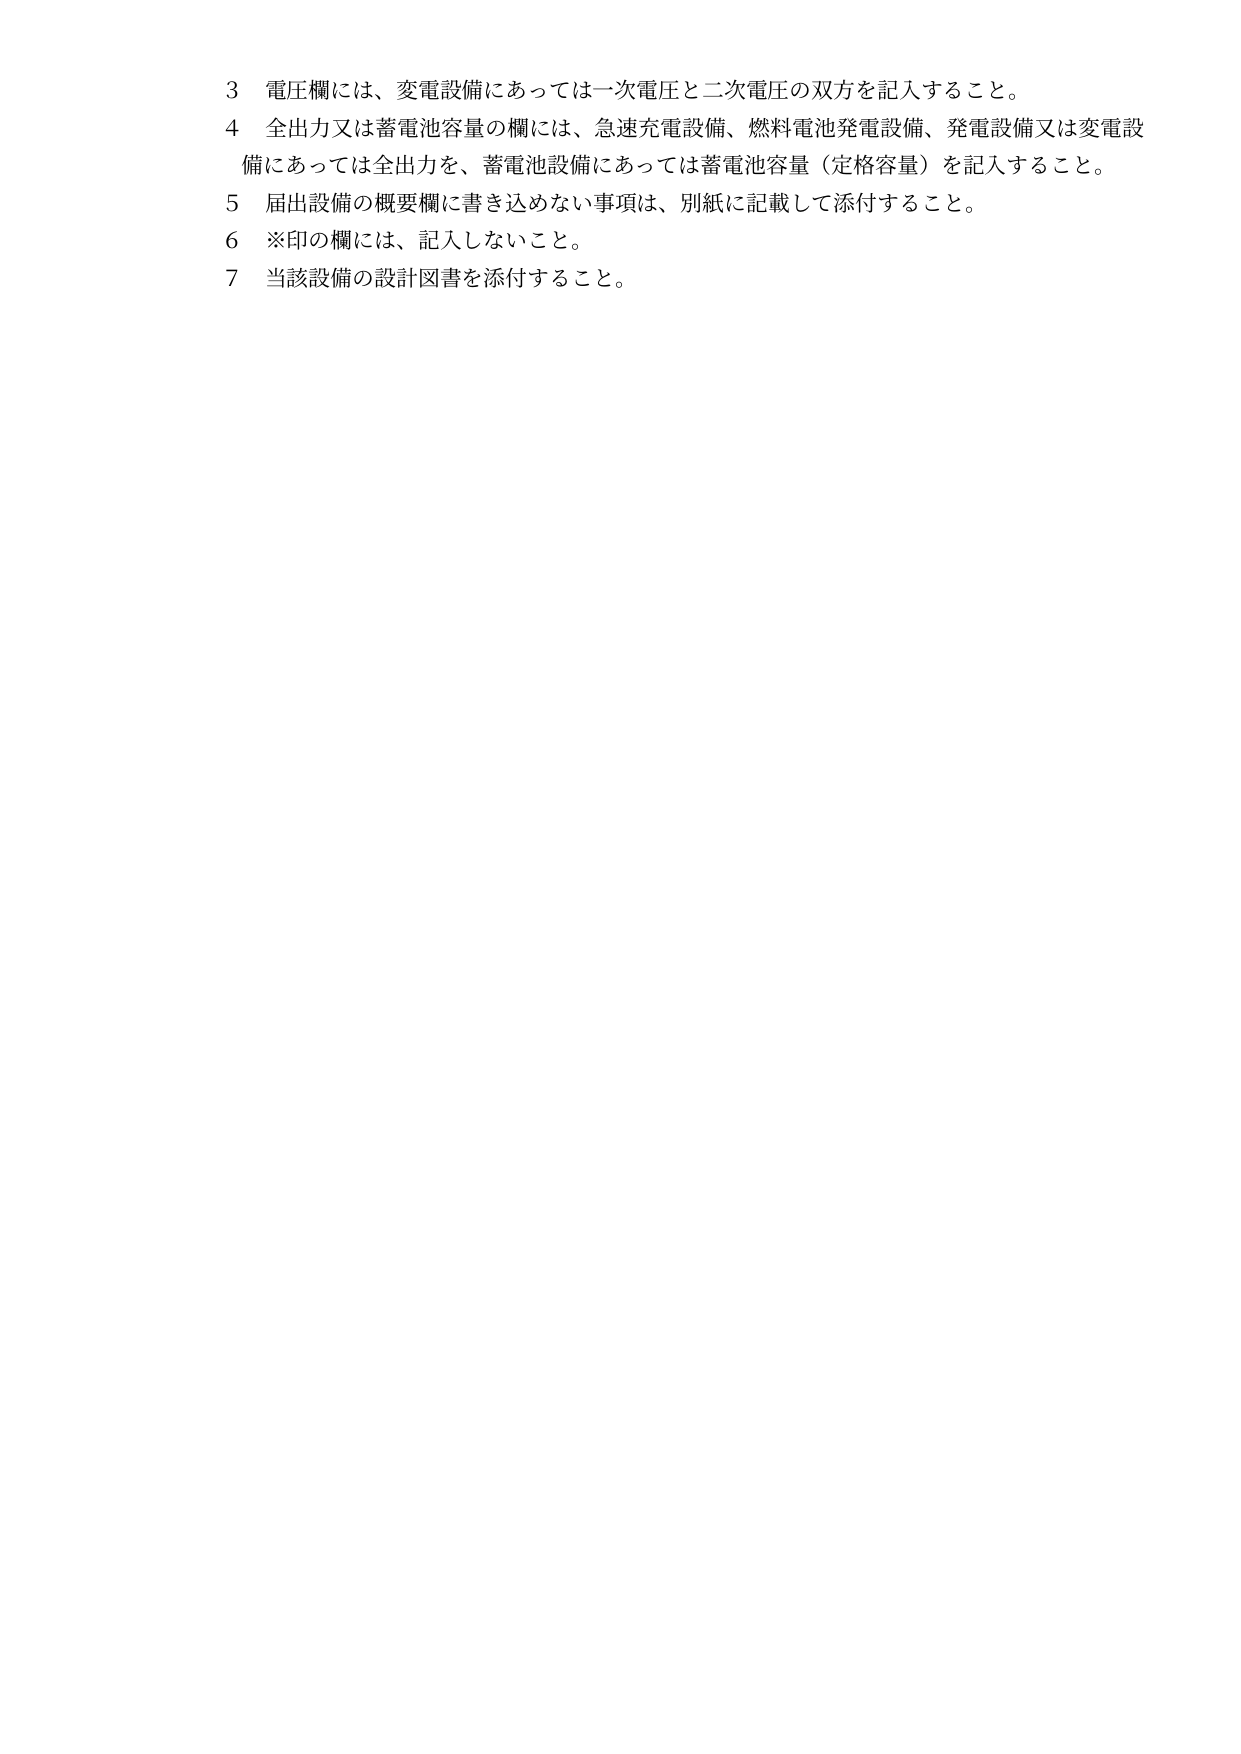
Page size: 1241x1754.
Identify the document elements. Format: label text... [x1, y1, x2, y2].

text ６ ※印の欄には、記入しないこと。 [177, 221, 1146, 258]
text ３ 電圧欄には、変電設備にあっては一次電圧と二次電圧の双方を記入すること。 [177, 71, 1146, 108]
text ５ 届出設備の概要欄に書き込めない事項は、別紙に記載して添付すること。 [177, 183, 1146, 221]
text ７ 当該設備の設計図書を添付すること。 [177, 258, 1146, 296]
text ４ 全出力又は蓄電池容量の欄には、急速充電設備、燃料電池発電設備、発電設備又は変電設備にあっては全出力を、蓄電池設備にあっては蓄電池容量（定格容量）を記入すること。 [177, 108, 1146, 183]
